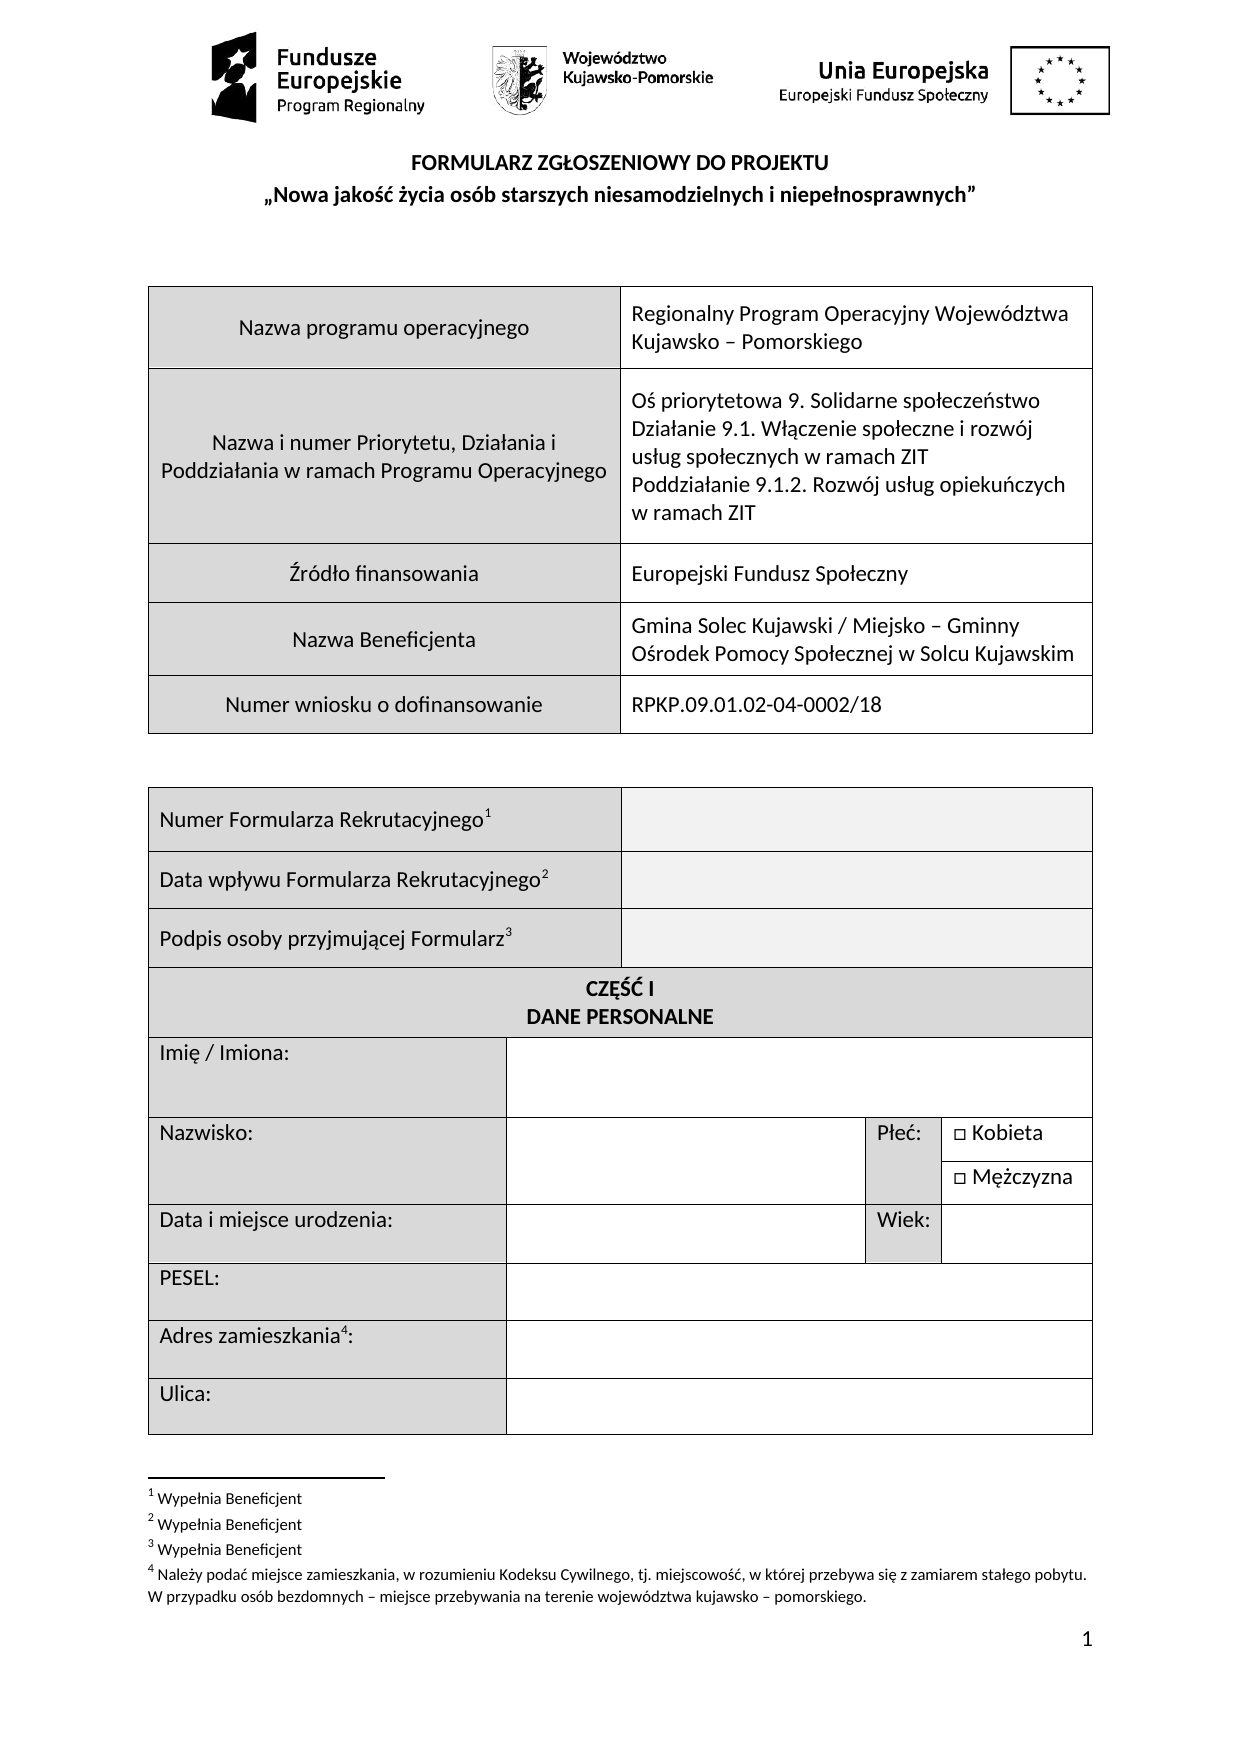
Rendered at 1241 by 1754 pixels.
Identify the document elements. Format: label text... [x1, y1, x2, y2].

table_cell Wiek: [866, 1205, 941, 1262]
table_header [622, 788, 1092, 851]
table_cell [622, 852, 1092, 908]
table_cell Gmina Solec Kujawski / Miejsko – Gminny Ośrodek Pomocy Społecznej w Solcu Kujawskim [621, 603, 1092, 675]
table_cell PESEL: [149, 1264, 506, 1320]
table_cell Płeć: [866, 1118, 941, 1204]
table_cell [507, 1038, 1092, 1117]
table_cell Ulica: [149, 1379, 506, 1434]
table_header Nazwa programu operacyjnego [149, 287, 620, 367]
table_cell Oś priorytetowa 9. Solidarne społeczeństwo Działanie 9.1. Włączenie społeczne i rozwój usług społecznych w ramach ZIT Poddziałanie 9.1.2. Rozwój usług opiekuńczych w ramach ZIT [621, 369, 1092, 543]
text FORMULARZ ZGŁOSZENIOWY DO PROJEKTU „Nowa jakość życia osób starszych niesamodzielnych i niepełnosprawnych” [148, 148, 1093, 208]
table_cell [507, 1379, 1092, 1434]
table_header Regionalny Program Operacyjny Województwa Kujawsko – Pomorskiego [621, 287, 1092, 367]
table_cell [942, 1205, 1092, 1262]
table_cell □ Mężczyzna [942, 1162, 1092, 1204]
picture [189, 8, 1132, 144]
table_cell Podpis osoby przyjmującej Formularz [149, 909, 621, 967]
table_cell Imię / Imiona: [149, 1038, 506, 1117]
table_cell CZĘŚĆ I DANE PERSONALNE [149, 968, 1092, 1037]
table_cell Data wpływu Formularza Rekrutacyjnego [149, 852, 621, 908]
table_cell □ Kobieta [942, 1118, 1092, 1161]
table_cell [507, 1118, 865, 1204]
table_cell Data i miejsce urodzenia: [149, 1205, 506, 1262]
table_cell Europejski Fundusz Społeczny [621, 544, 1092, 602]
table_cell Nazwa i numer Priorytetu, Działania i Poddziałania w ramach Programu Operacyjnego [149, 369, 620, 543]
table_header Numer Formularza Rekrutacyjnego [149, 788, 621, 851]
table_cell [622, 909, 1092, 967]
table_cell Źródło finansowania [149, 544, 620, 602]
table_cell Adres zamieszkania: [149, 1321, 506, 1378]
table_cell RPKP.09.01.02-04-0002/18 [621, 676, 1092, 733]
table_cell [507, 1264, 1092, 1320]
table_cell [507, 1321, 1092, 1378]
table_cell Nazwisko: [149, 1118, 506, 1204]
table_cell [507, 1205, 865, 1262]
table_cell Nazwa Beneficjenta [149, 603, 620, 675]
table_cell Numer wniosku o dofinansowanie [149, 676, 620, 733]
